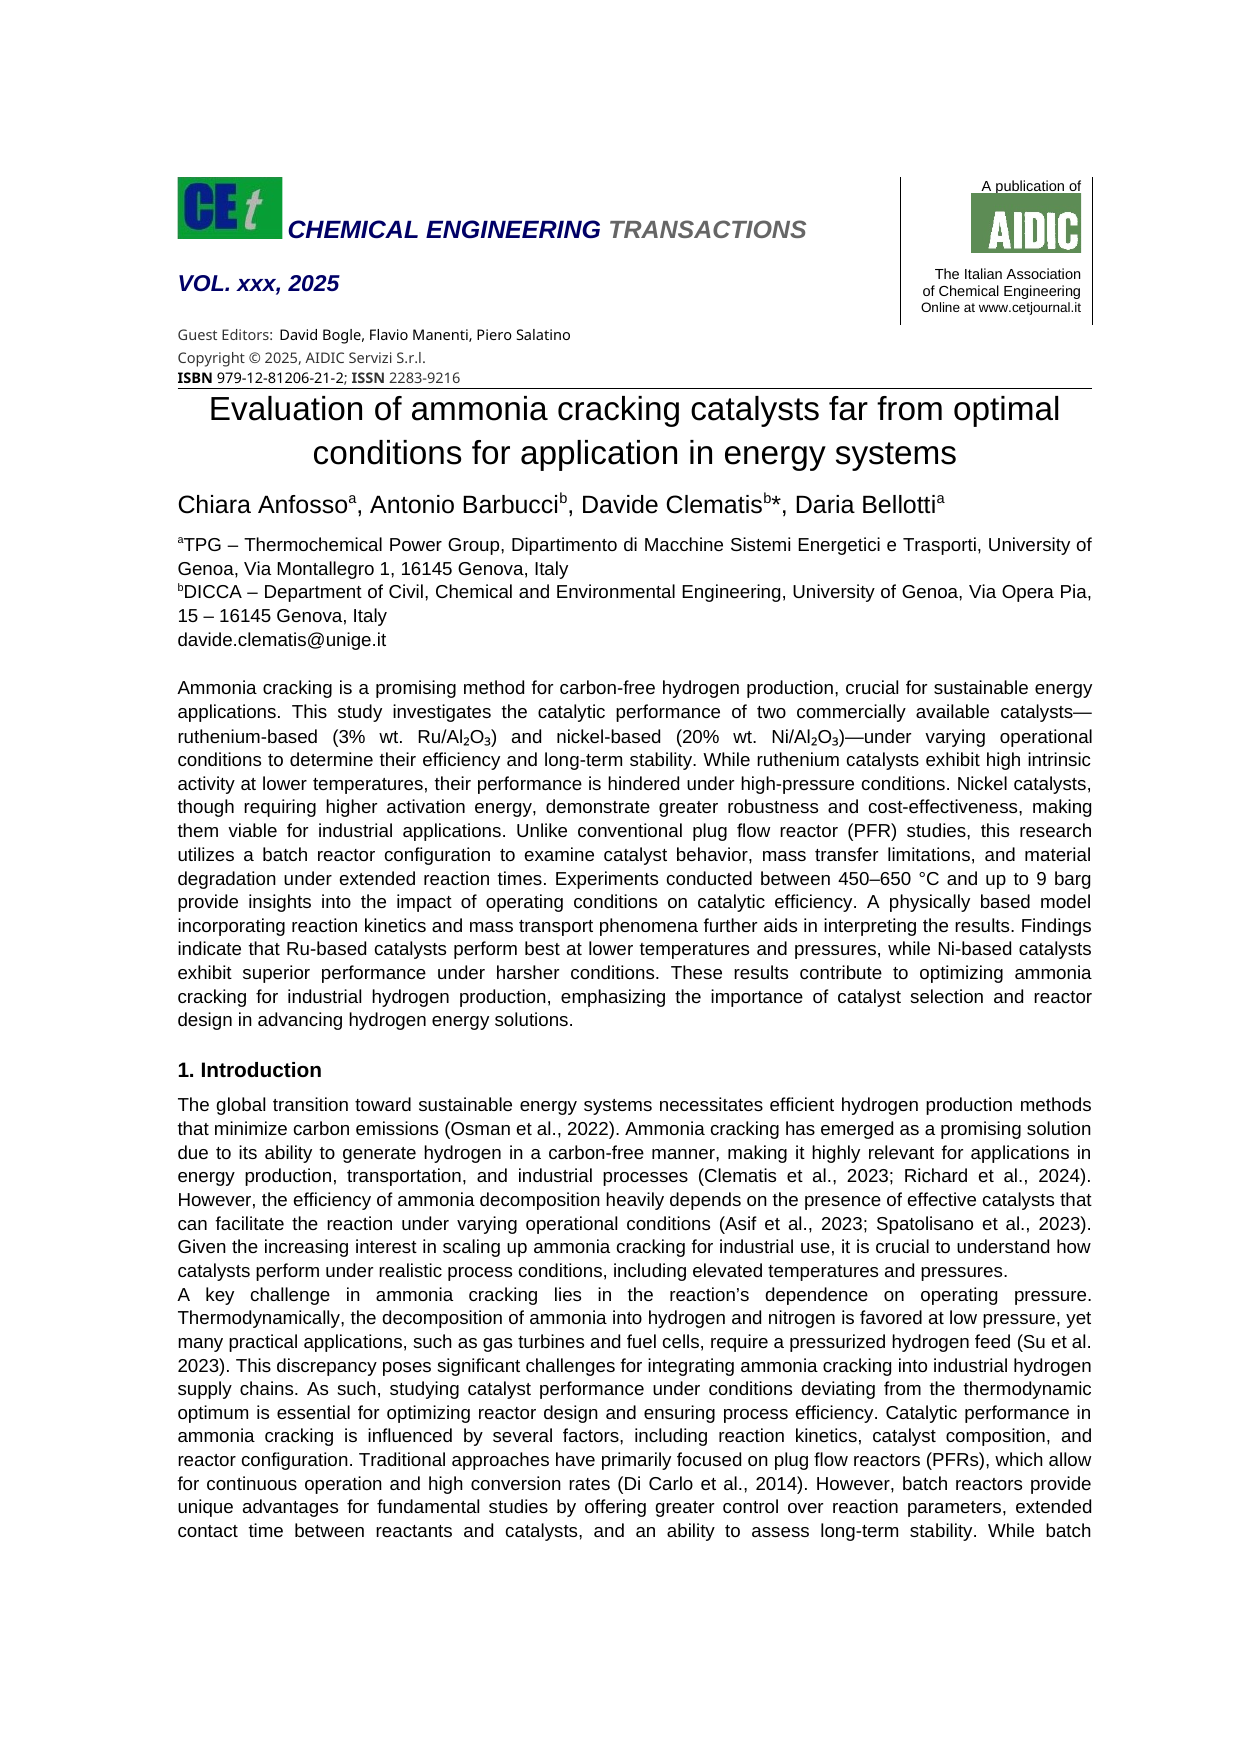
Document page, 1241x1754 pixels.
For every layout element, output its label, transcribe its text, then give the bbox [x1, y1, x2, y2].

picture [177, 177, 283, 239]
text The global transition toward sustainable energy systems necessitates efficient hydrogen production methods that minimize carbon emissions (Osman et al., 2022). Ammonia cracking has emerged as a promising solution due to its ability to generate hydrogen in a carbon-free manner, making it highly relevant for applications in energy production, transportation, and industrial processes (Clematis et al., 2023; Richard et al., 2024). However, the efficiency of ammonia decomposition heavily depends on the presence of effective catalysts that can facilitate the reaction under varying operational conditions (Asif et al., 2023; Spatolisano et al., 2023). Given the increasing interest in scaling up ammonia cracking for industrial use, it is crucial to understand how catalysts perform under realistic process conditions, including elevated temperatures and pressures. [177, 1094, 1092, 1281]
text Ammonia cracking is a promising method for carbon-free hydrogen production, crucial for sustainable energy applications. This study investigates the catalytic performance of two commercially available catalysts—ruthenium-based (3% wt. Ru/Al₂O₃) and nickel-based (20% wt. Ni/Al₂O₃)—under varying operational conditions to determine their efficiency and long-term stability. While ruthenium catalysts exhibit high intrinsic activity at lower temperatures, their performance is hindered under high-pressure conditions. Nickel catalysts, though requiring higher activation energy, demonstrate greater robustness and cost-effectiveness, making them viable for industrial applications. Unlike conventional plug flow reactor (PFR) studies, this research utilizes a batch reactor configuration to examine catalyst behavior, mass transfer limitations, and material degradation under extended reaction times. Experiments conducted between 450–650 °C and up to 9 barg provide insights into the impact of operating conditions on catalytic efficiency. A physically based model incorporating reaction kinetics and mass transport phenomena further aids in interpreting the results. Findings indicate that Ru-based catalysts perform best at lower temperatures and pressures, while Ni-based catalysts exhibit superior performance under harsher conditions. These results contribute to optimizing ammonia cracking for industrial hydrogen production, emphasizing the importance of catalyst selection and reactor design in advancing hydrogen energy solutions. [177, 677, 1092, 1031]
text aTPG – Thermochemical Power Group, Dipartimento di Macchine Sistemi Energetici e Trasporti, University of Genoa, Via Montallegro 1, 16145 Genova, Italy [177, 534, 1092, 579]
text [177, 1283, 1092, 1541]
subtitle Introduction [177, 1058, 1092, 1082]
text davide.clematis@unige.it [177, 628, 1092, 650]
table_header CHEMICAL ENGINEERING TRANSACTIONS VOL. xxx, 2025 [178, 177, 900, 325]
table_cell Guest Editors: David Bogle, Flavio Manenti, Piero Salatino Copyright © 2025, AIDIC Servizi S.r.l. ISBN 979-12-81206-21-2; ISSN 2283-9216 [178, 325, 1092, 388]
picture [971, 193, 1082, 253]
text Chiara Anfossoa, Antonio Barbuccib, Davide Clematisb*, Daria Bellottia [177, 490, 1092, 518]
text bDICCA – Department of Civil, Chemical and Environmental Engineering, University of Genoa, Via Opera Pia, 15 – 16145 Genova, Italy [177, 581, 1092, 626]
table_header A publication of [901, 177, 1092, 266]
text Evaluation of ammonia cracking catalysts far from optimal conditions for application in energy systems [177, 389, 1092, 471]
table_cell The Italian Association of Chemical Engineering Online at www.cetjournal.it [901, 266, 1092, 325]
